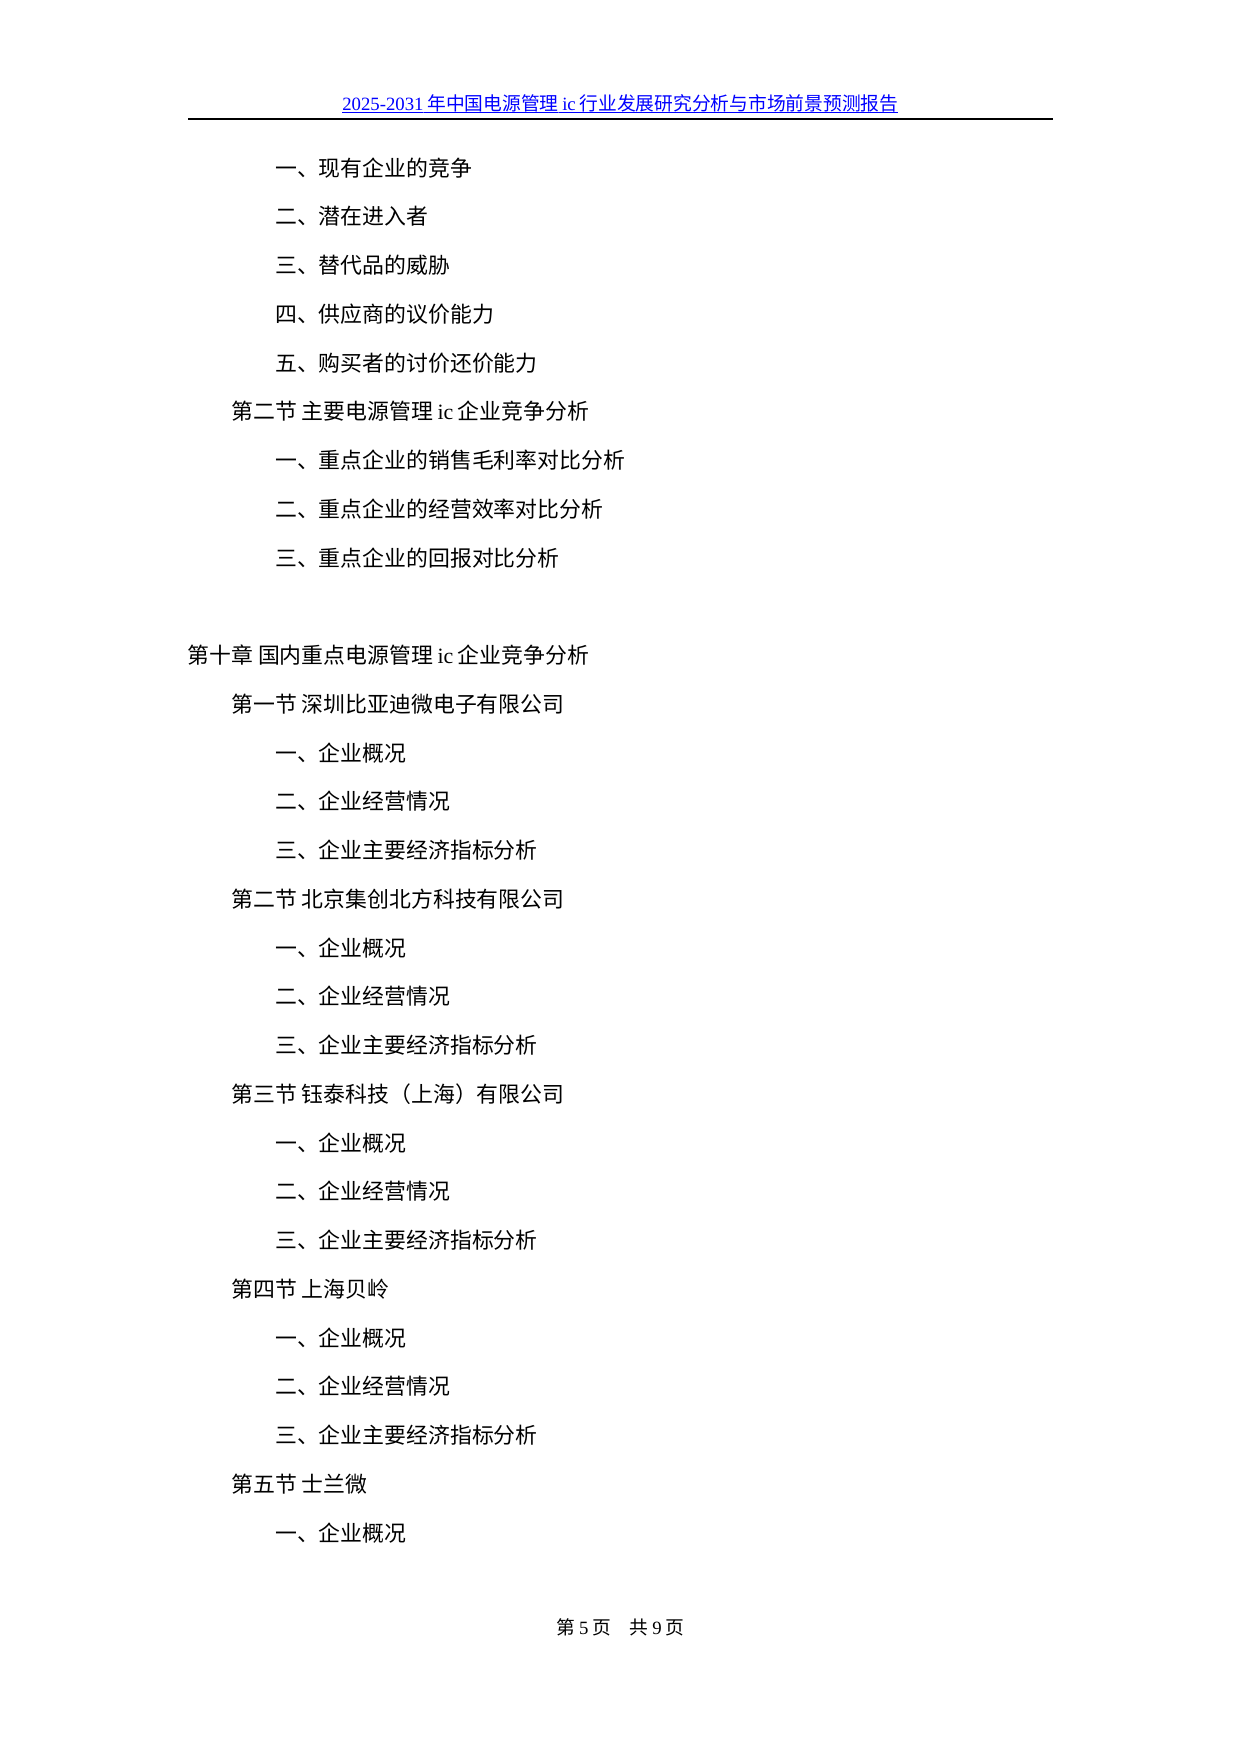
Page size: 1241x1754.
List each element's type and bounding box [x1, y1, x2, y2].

text [187, 150, 1053, 1548]
